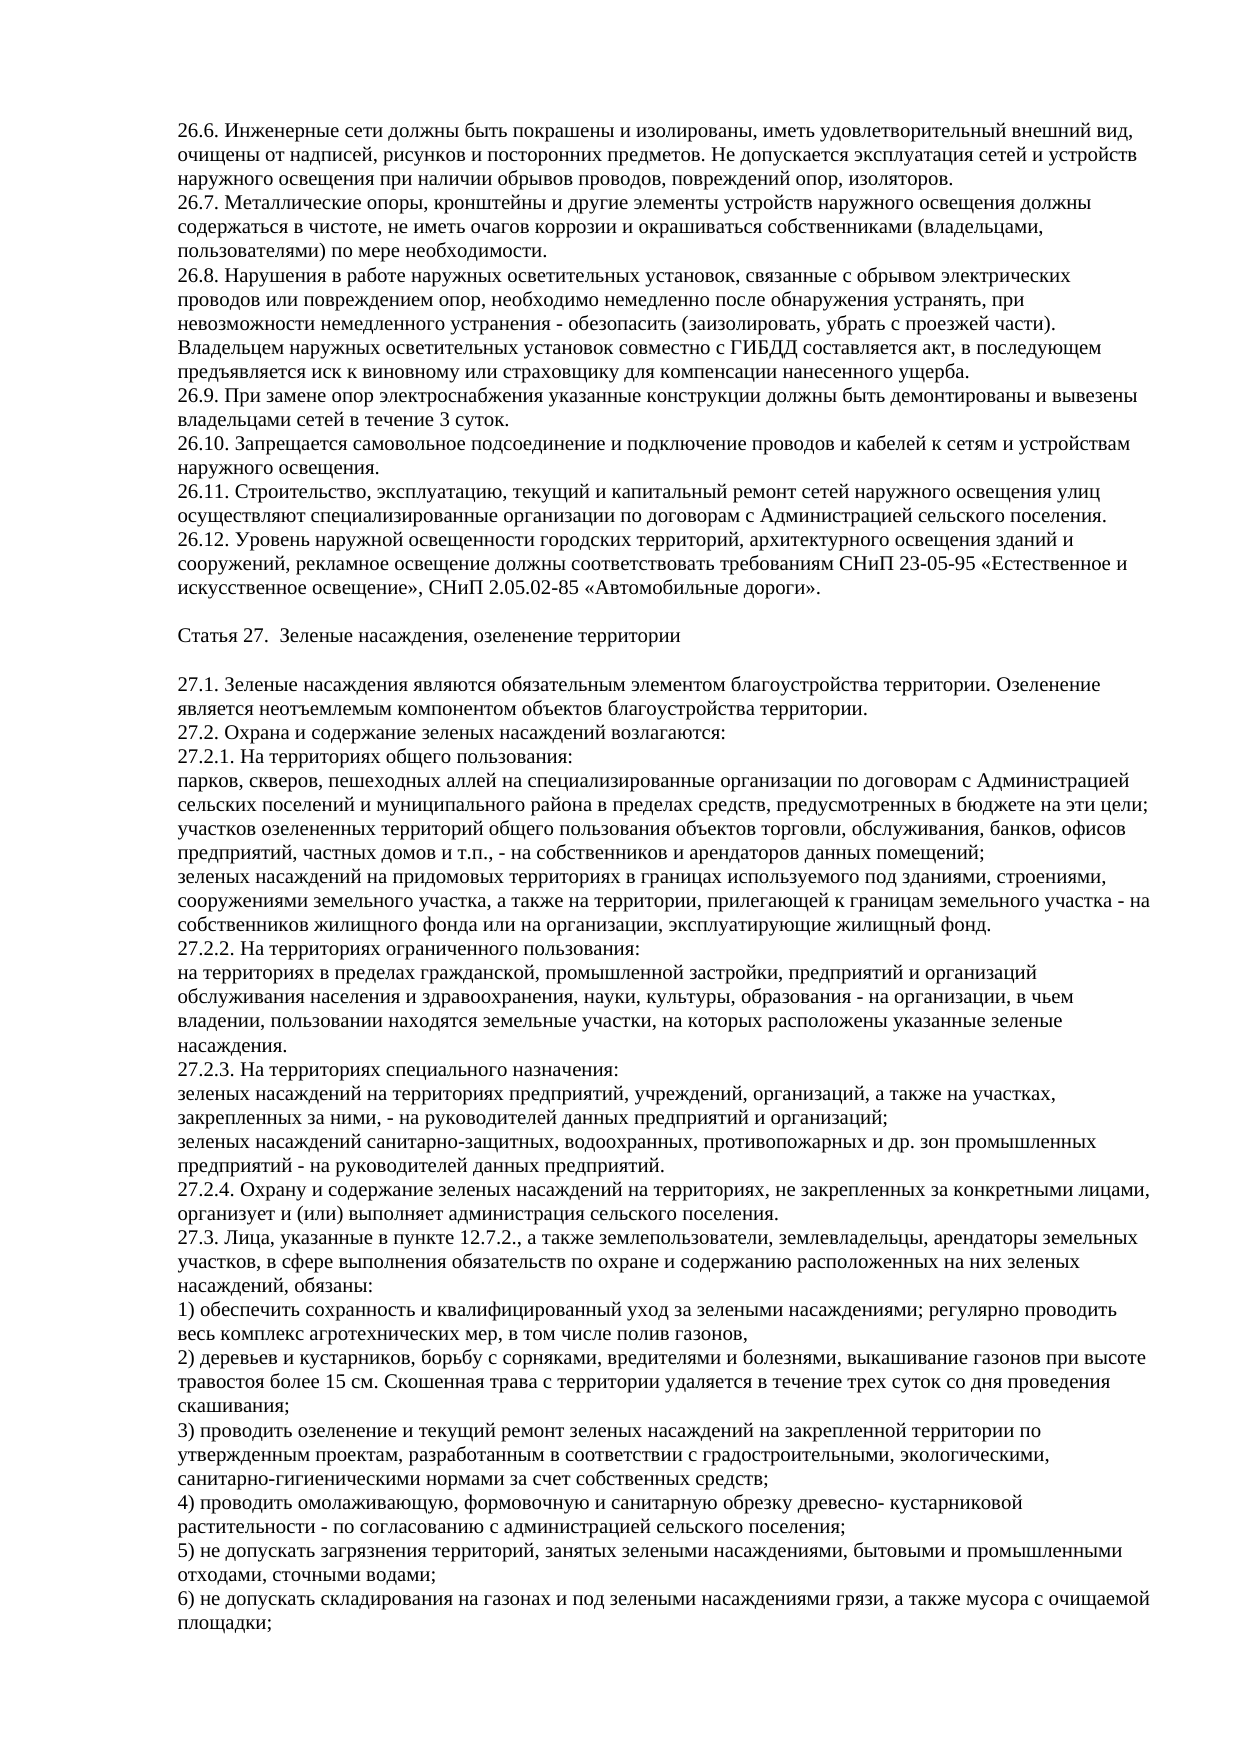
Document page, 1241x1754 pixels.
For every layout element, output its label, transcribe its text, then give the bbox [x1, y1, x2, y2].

text 27.2.2. На территориях ограниченного пользования: [177, 936, 1152, 960]
text 2) деревьев и кустарников, борьбу с сорняками, вредителями и болезнями, выкашивание газонов при высоте травостоя более 15 см. Скошенная трава с территории удаляется в течение трех суток со дня проведения скашивания; [177, 1345, 1152, 1417]
text 26.10. Запрещается самовольное подсоединение и подключение проводов и кабелей к сетям и устройствам наружного освещения. [177, 431, 1152, 479]
text 27.2.4. Охрану и содержание зеленых насаждений на территориях, не закрепленных за конкретными лицами, организует и (или) выполняет администрация сельского поселения. [177, 1177, 1152, 1225]
text 27.2.3. На территориях специального назначения: [177, 1057, 1152, 1081]
text 5) не допускать загрязнения территорий, занятых зелеными насаждениями, бытовыми и промышленными отходами, сточными водами; [177, 1538, 1152, 1586]
text участков озелененных территорий общего пользования объектов торговли, обслуживания, банков, офисов предприятий, частных домов и т.п., - на собственников и арендаторов данных помещений; [177, 816, 1152, 864]
text 6) не допускать складирования на газонах и под зелеными насаждениями грязи, а также мусора с очищаемой площадки; [177, 1586, 1152, 1634]
text парков, скверов, пешеходных аллей на специализированные организации по договорам с Администрацией сельских поселений и муниципального района в пределах средств, предусмотренных в бюджете на эти цели; [177, 768, 1152, 816]
text Статья 27. Зеленые насаждения, озеленение территории [177, 623, 1152, 647]
text 26.11. Строительство, эксплуатацию, текущий и капитальный ремонт сетей наружного освещения улиц осуществляют специализированные организации по договорам с Администрацией сельского поселения. [177, 479, 1152, 527]
text 26.8. Нарушения в работе наружных осветительных установок, связанные с обрывом электрических проводов или повреждением опор, необходимо немедленно после обнаружения устранять, при невозможности немедленного устранения - обезопасить (заизолировать, убрать с проезжей части). Владельцем наружных осветительных установок совместно с ГИБДД составляется акт, в последующем предъявляется иск к виновному или страховщику для компенсации нанесенного ущерба. [177, 262, 1152, 383]
text 1) обеспечить сохранность и квалифицированный уход за зелеными насаждениями; регулярно проводить весь комплекс агротехнических мер, в том числе полив газонов, [177, 1297, 1152, 1345]
text 27.3. Лица, указанные в пункте 12.7.2., а также землепользователи, землевладельцы, арендаторы земельных участков, в сфере выполнения обязательств по охране и содержанию расположенных на них зеленых насаждений, обязаны: [177, 1225, 1152, 1297]
text зеленых насаждений санитарно-защитных, водоохранных, противопожарных и др. зон промышленных предприятий - на руководителей данных предприятий. [177, 1129, 1152, 1177]
text зеленых насаждений на придомовых территориях в границах используемого под зданиями, строениями, сооружениями земельного участка, а также на территории, прилегающей к границам земельного участка - на собственников жилищного фонда или на организации, эксплуатирующие жилищный фонд. [177, 864, 1152, 936]
text 4) проводить омолаживающую, формовочную и санитарную обрезку древесно- кустарниковой растительности - по согласованию с администрацией сельского поселения; [177, 1490, 1152, 1538]
text 27.2. Охрана и содержание зеленых насаждений возлагаются: [177, 720, 1152, 744]
text 26.7. Металлические опоры, кронштейны и другие элементы устройств наружного освещения должны содержаться в чистоте, не иметь очагов коррозии и окрашиваться собственниками (владельцами, пользователями) по мере необходимости. [177, 190, 1152, 262]
text 3) проводить озеленение и текущий ремонт зеленых насаждений на закрепленной территории по утвержденным проектам, разработанным в соответствии с градостроительными, экологическими, санитарно-гигиеническими нормами за счет собственных средств; [177, 1417, 1152, 1490]
text 26.6. Инженерные сети должны быть покрашены и изолированы, иметь удовлетворительный внешний вид, очищены от надписей, рисунков и посторонних предметов. Не допускается эксплуатация сетей и устройств наружного освещения при наличии обрывов проводов, повреждений опор, изоляторов. [177, 118, 1152, 190]
text зеленых насаждений на территориях предприятий, учреждений, организаций, а также на участках, закрепленных за ними, - на руководителей данных предприятий и организаций; [177, 1081, 1152, 1129]
text 27.1. Зеленые насаждения являются обязательным элементом благоустройства территории. Озеленение является неотъемлемым компонентом объектов благоустройства территории. [177, 672, 1152, 720]
text 27.2.1. На территориях общего пользования: [177, 744, 1152, 768]
text 26.9. При замене опор электроснабжения указанные конструкции должны быть демонтированы и вывезены владельцами сетей в течение 3 суток. [177, 383, 1152, 431]
text 26.12. Уровень наружной освещенности городских территорий, архитектурного освещения зданий и сооружений, рекламное освещение должны соответствовать требованиям СНиП 23-05-95 «Естественное и искусственное освещение», СНиП 2.05.02-85 «Автомобильные дороги». [177, 527, 1152, 599]
text на территориях в пределах гражданской, промышленной застройки, предприятий и организаций обслуживания населения и здравоохранения, науки, культуры, образования - на организации, в чьем владении, пользовании находятся земельные участки, на которых расположены указанные зеленые насаждения. [177, 960, 1152, 1057]
